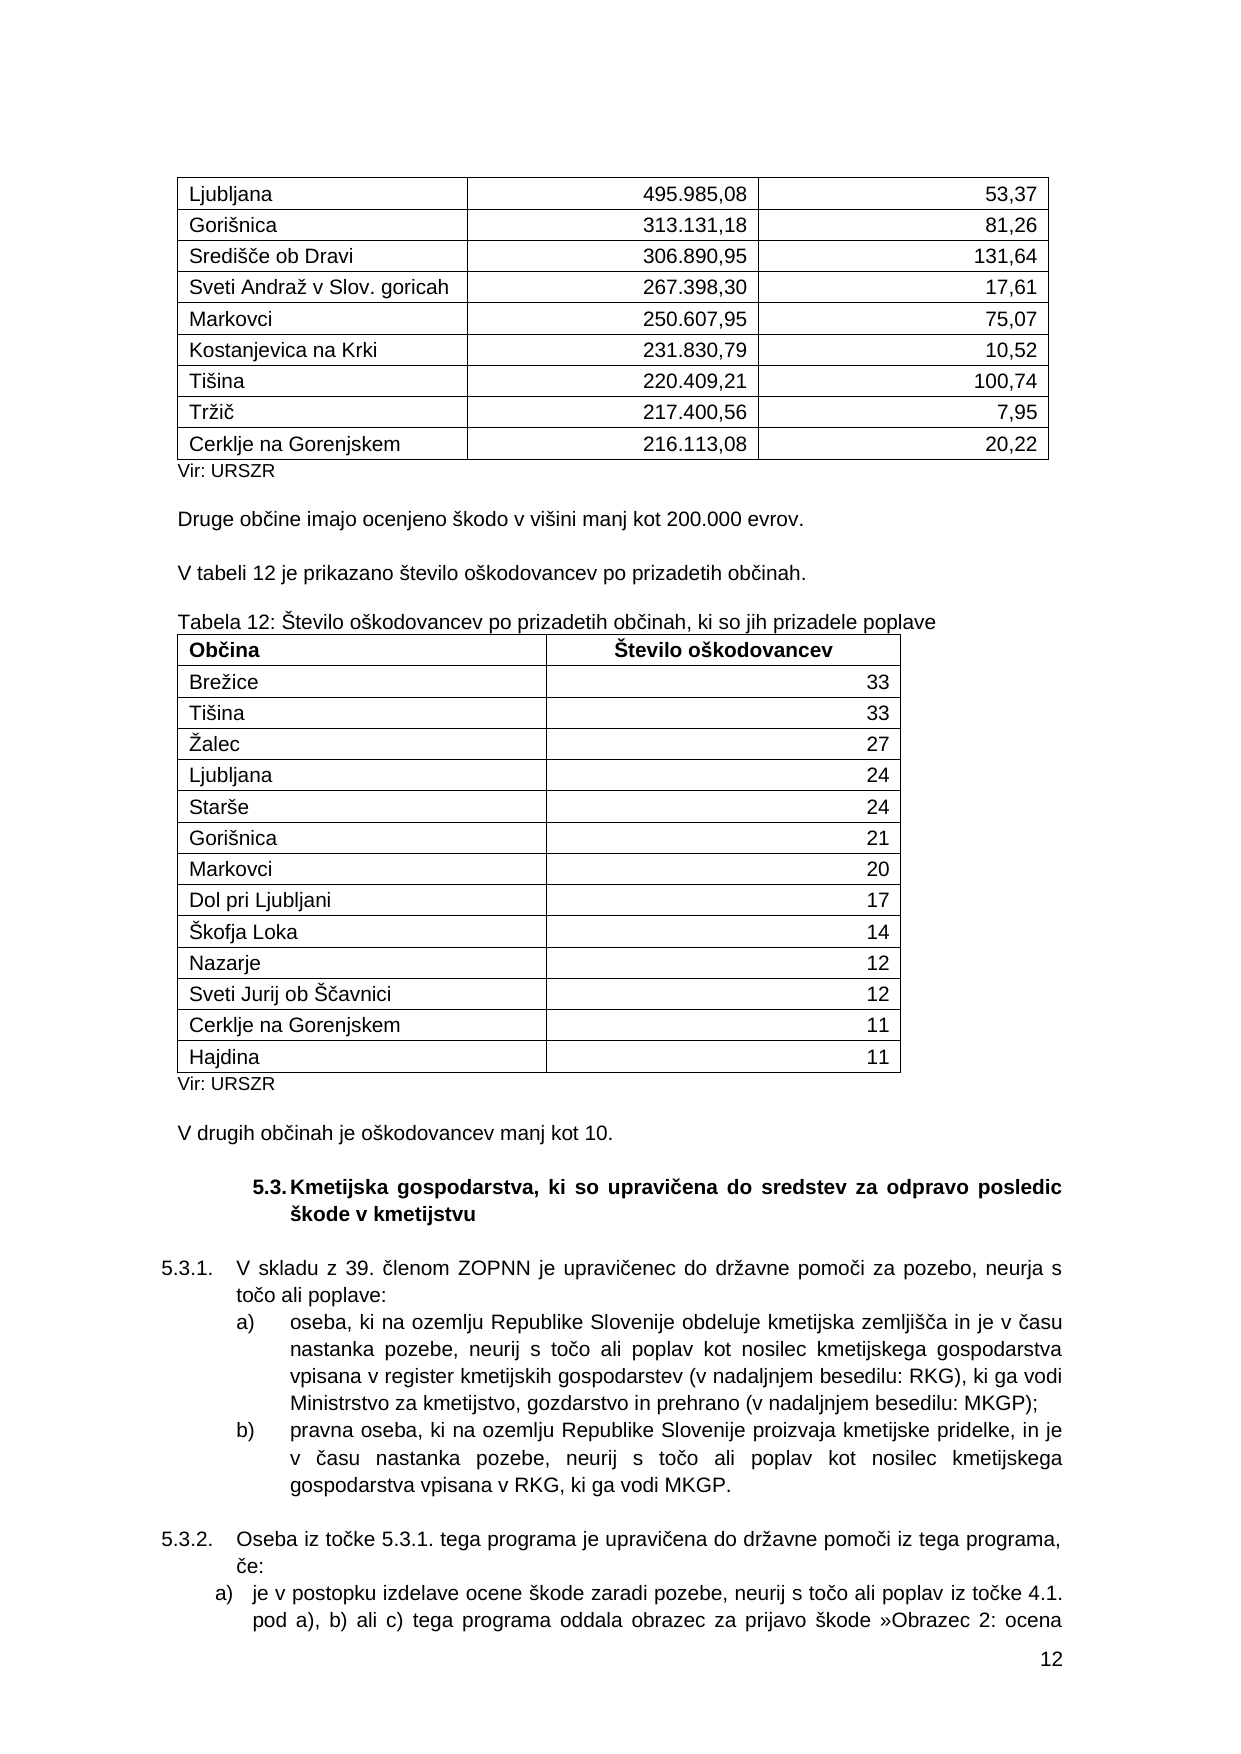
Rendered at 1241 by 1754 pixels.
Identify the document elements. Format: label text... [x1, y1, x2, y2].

table_cell Starše [178, 791, 546, 822]
subtitle Kmetijska gospodarstva, ki so upravičena do sredstev za odpravo posledic škode v kmetijstvu [252, 1172, 1063, 1227]
text Tabela 12: Število oškodovancev po prizadetih občinah, ki so jih prizadele poplave [177, 610, 1063, 634]
table_cell Tišina [178, 366, 467, 396]
text V drugih občinah je oškodovancev manj kot 10. [177, 1118, 1063, 1145]
table_cell 11 [547, 1010, 900, 1040]
table_cell 231.830,79 [468, 335, 758, 365]
table_cell 20,22 [759, 428, 1048, 458]
table_cell 24 [547, 760, 900, 790]
table_cell Sveti Jurij ob Ščavnici [178, 979, 546, 1009]
table_cell 100,74 [759, 366, 1048, 396]
table_cell Hajdina [178, 1041, 546, 1072]
table_cell 33 [547, 698, 900, 728]
table_cell 75,07 [759, 303, 1048, 333]
text Vir: URSZR [177, 1073, 1063, 1094]
table_cell Ljubljana [178, 760, 546, 790]
text V tabeli 12 je prikazano število oškodovancev po prizadetih občinah. [177, 559, 1063, 586]
table_cell 267.398,30 [468, 272, 758, 302]
table_cell 306.890,95 [468, 241, 758, 271]
table_cell 53,37 [759, 178, 1048, 208]
table_cell 7,95 [759, 397, 1048, 427]
table_cell Kostanjevica na Krki [178, 335, 467, 365]
table_cell Cerklje na Gorenjskem [178, 1010, 546, 1040]
table_cell 81,26 [759, 210, 1048, 240]
table_cell 24 [547, 791, 900, 822]
table_cell Tržič [178, 397, 467, 427]
table_cell Gorišnica [178, 823, 546, 853]
table_cell 17 [547, 885, 900, 915]
table_cell 33 [547, 666, 900, 697]
table_cell 10,52 [759, 335, 1048, 365]
table_cell 27 [547, 729, 900, 759]
text Vir: URSZR [177, 459, 1063, 481]
table_cell Brežice [178, 666, 546, 697]
table_cell 17,61 [759, 272, 1048, 302]
table_cell 495.985,08 [468, 178, 758, 208]
table_cell 21 [547, 823, 900, 853]
table_header Število oškodovancev [547, 635, 900, 665]
list V skladu z 39. členom ZOPNN je upravičenec do državne pomoči za pozebo, neurja s točo ali poplave: [161, 1254, 1063, 1308]
table_cell Markovci [178, 854, 546, 884]
table_cell 20 [547, 854, 900, 884]
table_cell 313.131,18 [468, 210, 758, 240]
table_cell 131,64 [759, 241, 1048, 271]
table_cell 250.607,95 [468, 303, 758, 333]
table_cell Sveti Andraž v Slov. goricah [178, 272, 467, 302]
table_cell Markovci [178, 303, 467, 333]
text Druge občine imajo ocenjeno škodo v višini manj kot 200.000 evrov. [177, 505, 1063, 532]
table_cell 220.409,21 [468, 366, 758, 396]
table_cell Cerklje na Gorenjskem [178, 428, 467, 458]
table_cell Nazarje [178, 948, 546, 978]
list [215, 1579, 1063, 1633]
table_cell 14 [547, 916, 900, 947]
table_cell 11 [547, 1041, 900, 1072]
table_header Občina [178, 635, 546, 665]
table_cell 12 [547, 979, 900, 1009]
table_cell Škofja Loka [178, 916, 546, 947]
table_cell 217.400,56 [468, 397, 758, 427]
table_cell 12 [547, 948, 900, 978]
table_cell Središče ob Dravi [178, 241, 467, 271]
list Oseba iz točke 5.3.1. tega programa je upravičena do državne pomoči iz tega programa, če: [161, 1524, 1063, 1579]
table_cell Ljubljana [178, 178, 467, 208]
table_cell 216.113,08 [468, 428, 758, 458]
table_cell Tišina [178, 698, 546, 728]
table_cell Dol pri Ljubljani [178, 885, 546, 915]
list pravna oseba, ki na ozemlju Republike Slovenije proizvaja kmetijske pridelke, in je v času nastanka pozebe, neurij s točo ali poplav kot nosilec kmetijskega gospodarstva vpisana v RKG, ki ga vodi MKGP. [236, 1416, 1063, 1497]
list oseba, ki na ozemlju Republike Slovenije obdeluje kmetijska zemljišča in je v času nastanka pozebe, neurij s točo ali poplav kot nosilec kmetijskega gospodarstva vpisana v register kmetijskih gospodarstev (v nadaljnjem besedilu: RKG), ki ga vodi Ministrstvo za kmetijstvo, gozdarstvo in prehrano (v nadaljnjem besedilu: MKGP); [236, 1308, 1063, 1416]
table_cell Žalec [178, 729, 546, 759]
table_cell Gorišnica [178, 210, 467, 240]
